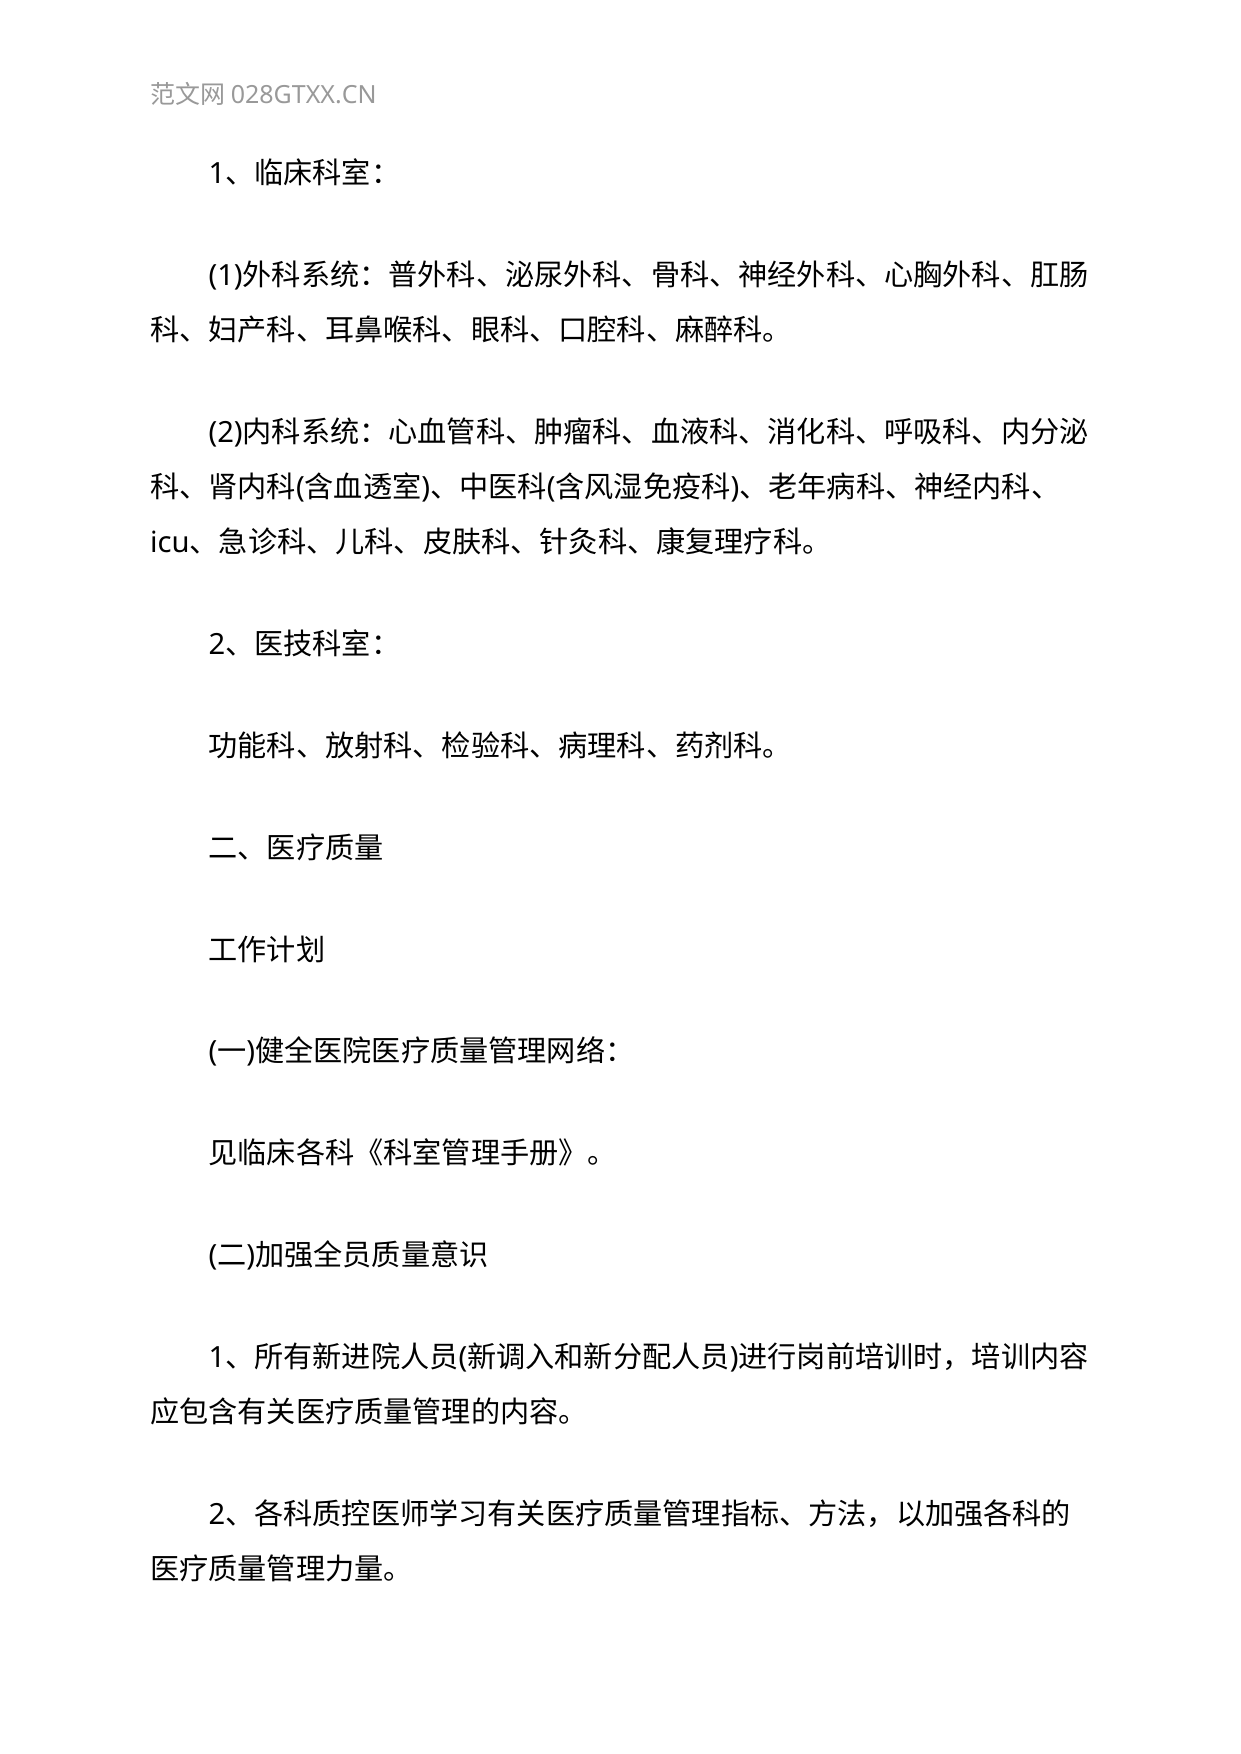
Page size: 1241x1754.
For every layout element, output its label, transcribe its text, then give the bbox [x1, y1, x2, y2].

text 1、所有新进院人员(新调入和新分配人员)进行岗前培训时，培训内容应包含有关医疗质量管理的内容。 [150, 1334, 1090, 1431]
text 2、各科质控医师学习有关医疗质量管理指标、方法，以加强各科的医疗质量管理力量。 [150, 1491, 1090, 1588]
text 二、医疗质量 [150, 824, 1090, 867]
text 见临床各科《科室管理手册》。 [150, 1130, 1090, 1172]
text (2)内科系统：心血管科、肿瘤科、血液科、消化科、呼吸科、内分泌科、肾内科(含血透室)、中医科(含风湿免疫科)、老年病科、神经内科、icu、急诊科、儿科、皮肤科、针灸科、康复理疗科。 [150, 409, 1090, 561]
text (一)健全医院医疗质量管理网络： [150, 1028, 1090, 1070]
text 2、医技科室： [150, 621, 1090, 663]
text 工作计划 [150, 926, 1090, 968]
text (二)加强全员质量意识 [150, 1232, 1090, 1274]
text 功能科、放射科、检验科、病理科、药剂科。 [150, 723, 1090, 765]
text (1)外科系统：普外科、泌尿外科、骨科、神经外科、心胸外科、肛肠科、妇产科、耳鼻喉科、眼科、口腔科、麻醉科。 [150, 252, 1090, 349]
text 1、临床科室： [150, 150, 1090, 192]
